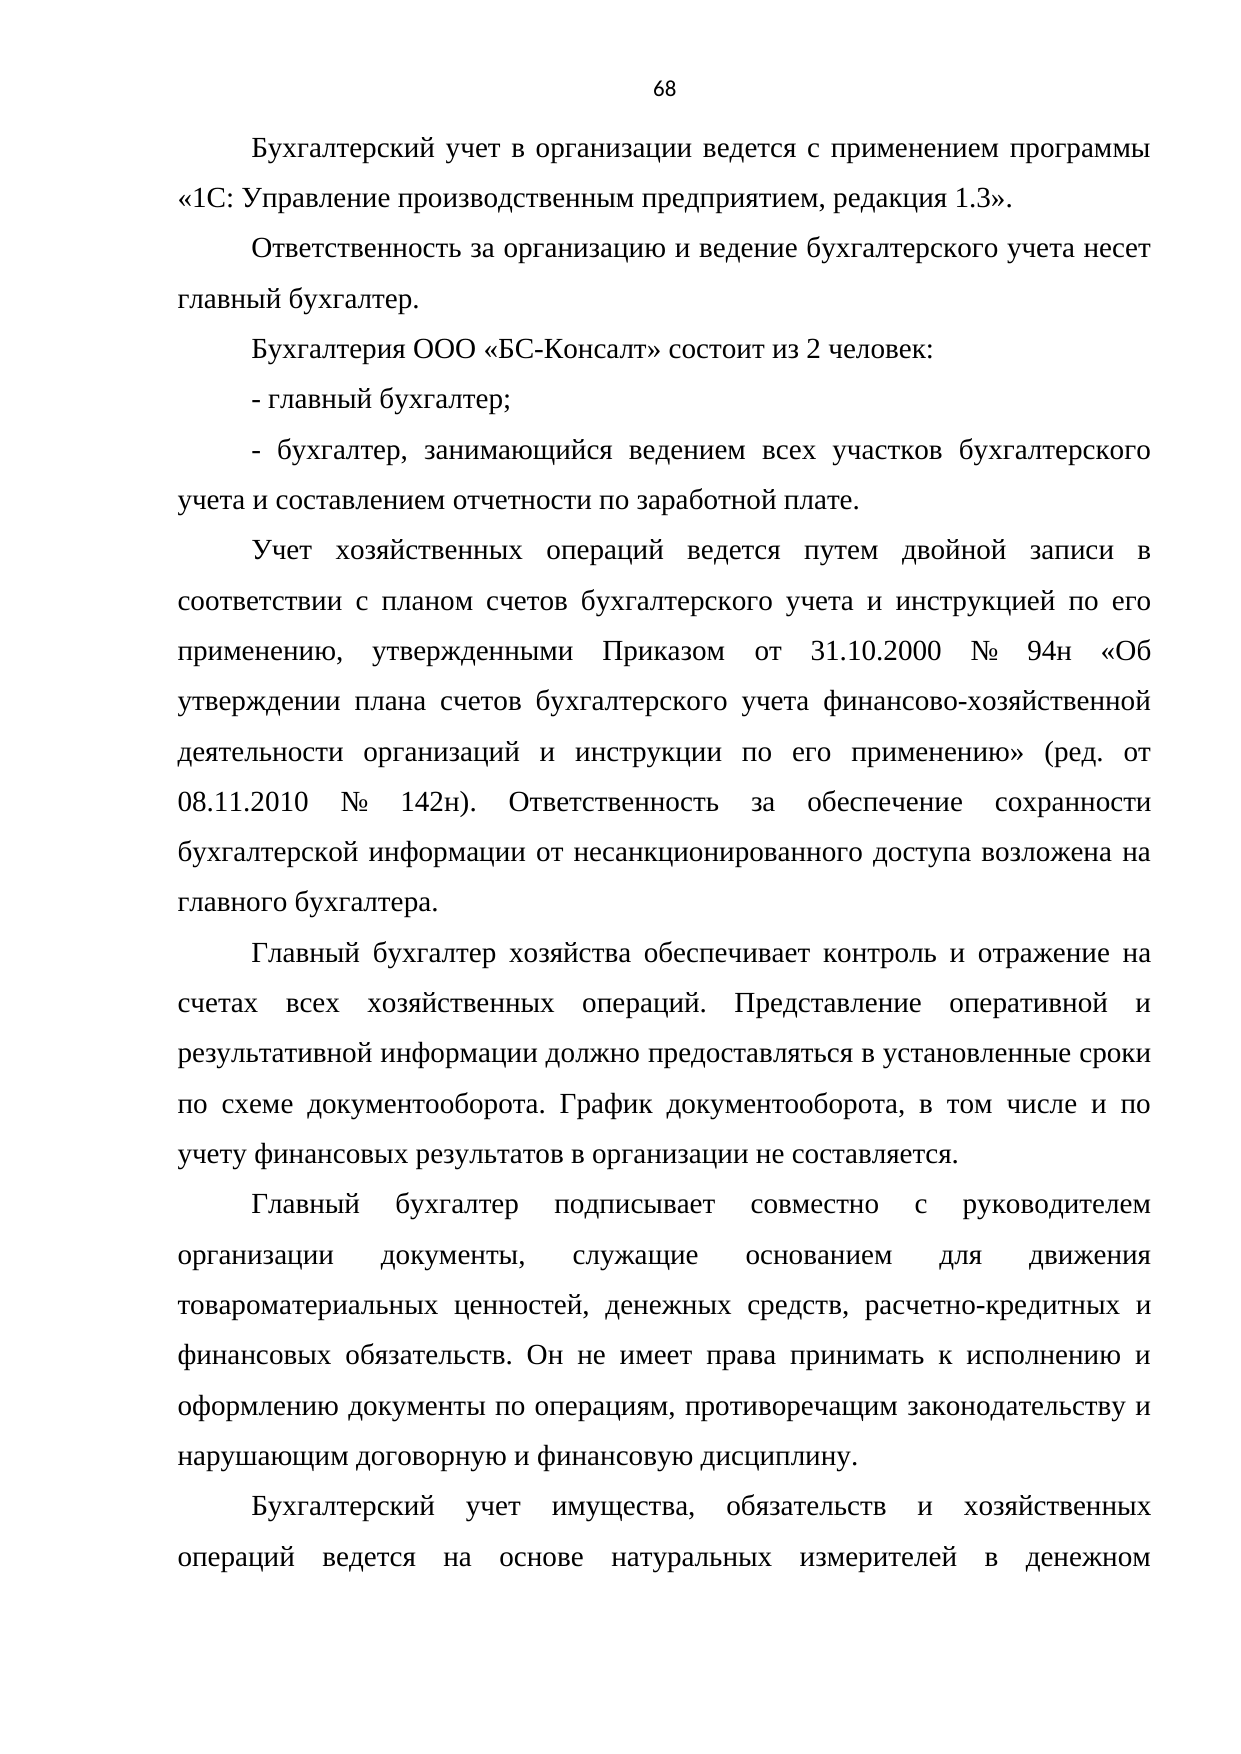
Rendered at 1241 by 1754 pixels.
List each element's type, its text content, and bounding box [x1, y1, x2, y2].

text Главный бухгалтер хозяйства обеспечивает контроль и отражение на счетах всех хозяйственных операций. Представление оперативной и результативной информации должно предоставляться в установленные сроки по схеме документооборота. График документооборота, в том числе и по учету финансовых результатов в организации не составляется. [177, 935, 1152, 1170]
text - бухгалтер, занимающийся ведением всех участков бухгалтерского учета и составлением отчетности по заработной плате. [177, 432, 1152, 516]
text Главный бухгалтер подписывает совместно с руководителем организации документы, служащие основанием для движения товароматериальных ценностей, денежных средств, расчетно-кредитных и финансовых обязательств. Он не имеет права принимать к исполнению и оформлению документы по операциям, противоречащим законодательству и нарушающим договорную и финансовую дисциплину. [177, 1186, 1152, 1472]
text Бухгалтерский учет в организации ведется с применением программы «1С: Управление производственным предприятием, редакция 1.3». [177, 130, 1152, 214]
text Учет хозяйственных операций ведется путем двойной записи в соответствии с планом счетов бухгалтерского учета и инструкцией по его применению, утвержденными Приказом от 31.10.2000 № 94н «Об утверждении плана счетов бухгалтерского учета финансово-хозяйственной деятельности организаций и инструкции по его применению» (ред. от 08.11.2010 № 142н). Ответственность за обеспечение сохранности бухгалтерской информации от несанкционированного доступа возложена на главного бухгалтера. [177, 532, 1152, 918]
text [177, 1488, 1152, 1572]
text Ответственность за организацию и ведение бухгалтерского учета несет главный бухгалтер. [177, 231, 1152, 314]
text Бухгалтерия ООО «БС-Консалт» состоит из 2 человек: [177, 331, 1152, 365]
text - главный бухгалтер; [177, 381, 1152, 415]
